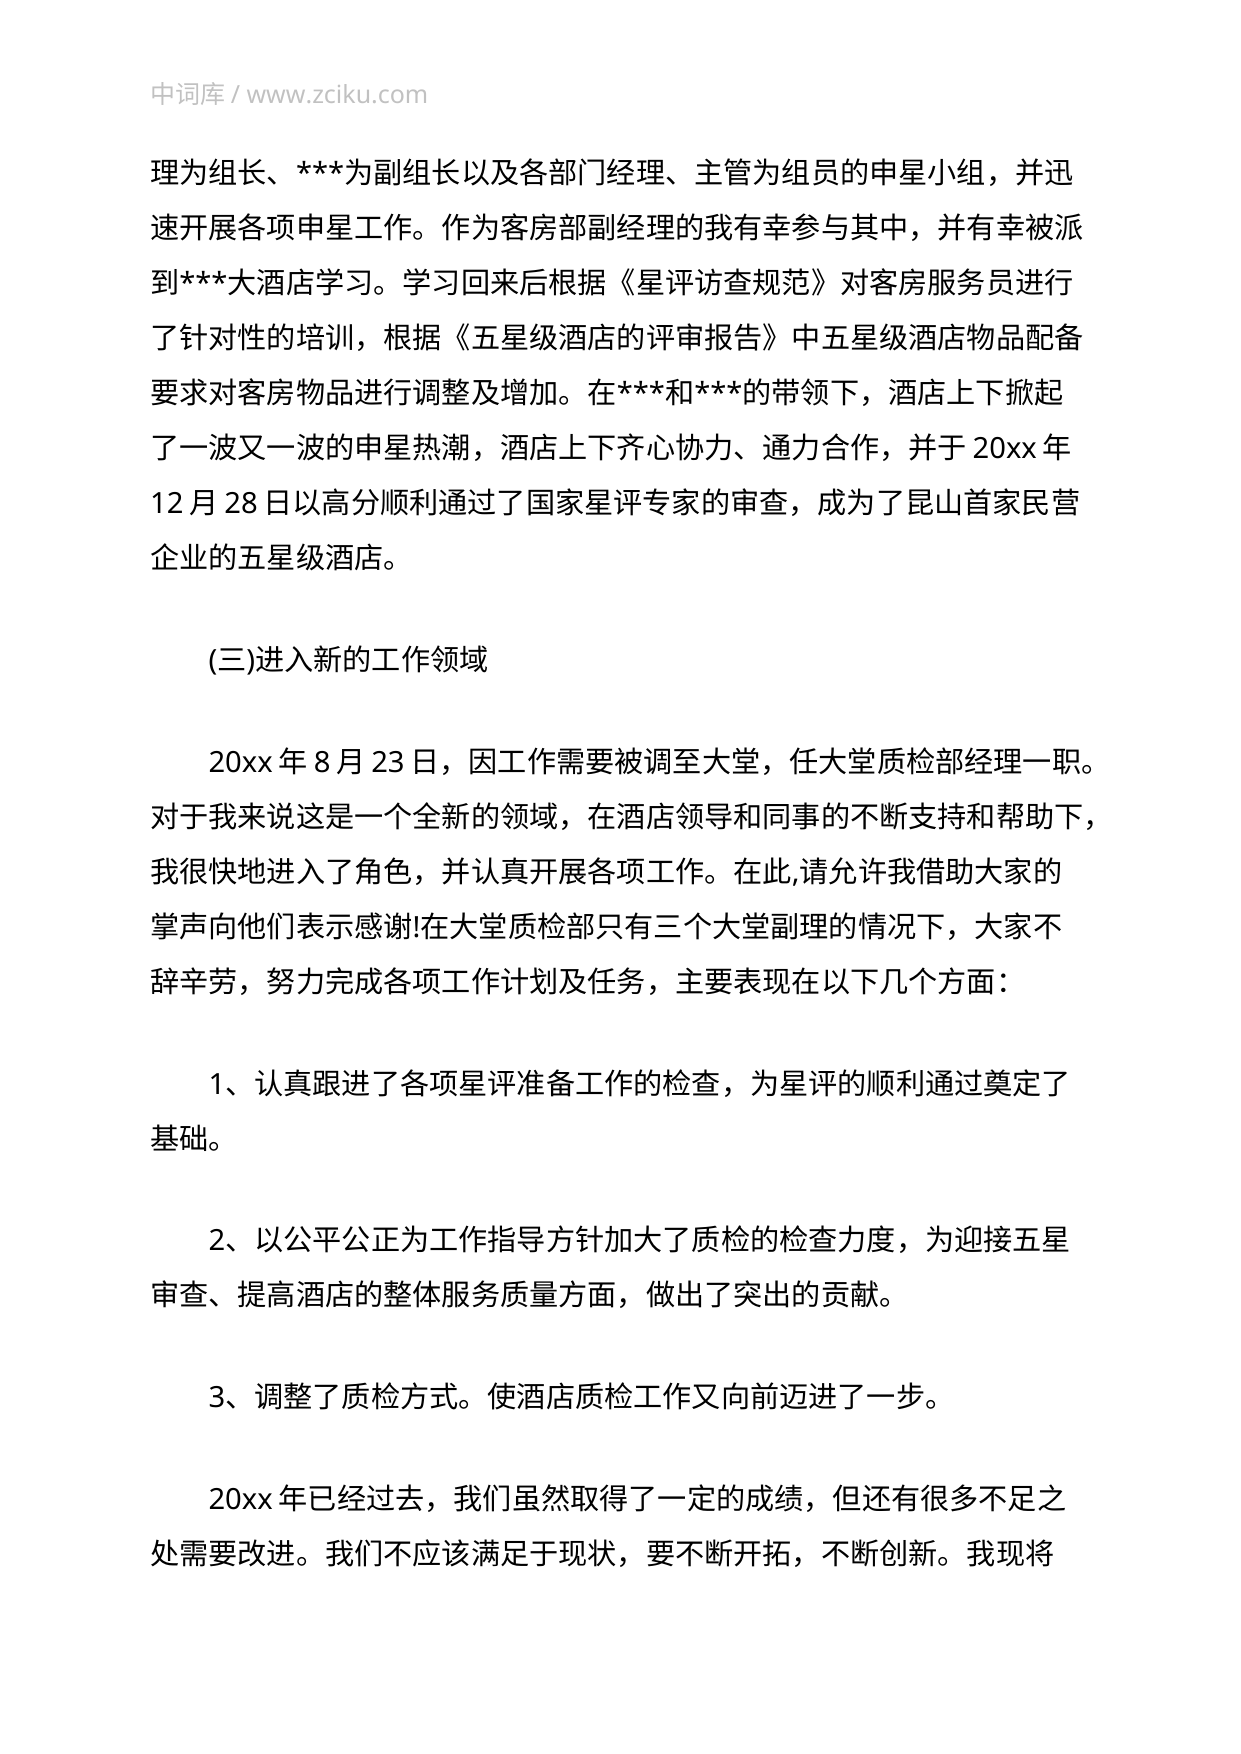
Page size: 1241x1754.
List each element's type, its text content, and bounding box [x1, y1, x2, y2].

text 3、调整了质检方式。使酒店质检工作又向前迈进了一步。 [150, 1374, 1090, 1416]
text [150, 1476, 1090, 1573]
text 2、以公平公正为工作指导方针加大了质检的检查力度，为迎接五星审查、提高酒店的整体服务质量方面，做出了突出的贡献。 [150, 1217, 1090, 1314]
text 20xx年8月23日，因工作需要被调至大堂，任大堂质检部经理一职。对于我来说这是一个全新的领域，在酒店领导和同事的不断支持和帮助下，我很快地进入了角色，并认真开展各项工作。在此,请允许我借助大家的掌声向他们表示感谢!在大堂质检部只有三个大堂副理的情况下，大家不辞辛劳，努力完成各项工作计划及任务，主要表现在以下几个方面： [150, 738, 1090, 1001]
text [150, 150, 1090, 577]
text 1、认真跟进了各项星评准备工作的检查，为星评的顺利通过奠定了基础。 [150, 1060, 1090, 1157]
text (三)进入新的工作领域 [150, 637, 1090, 679]
